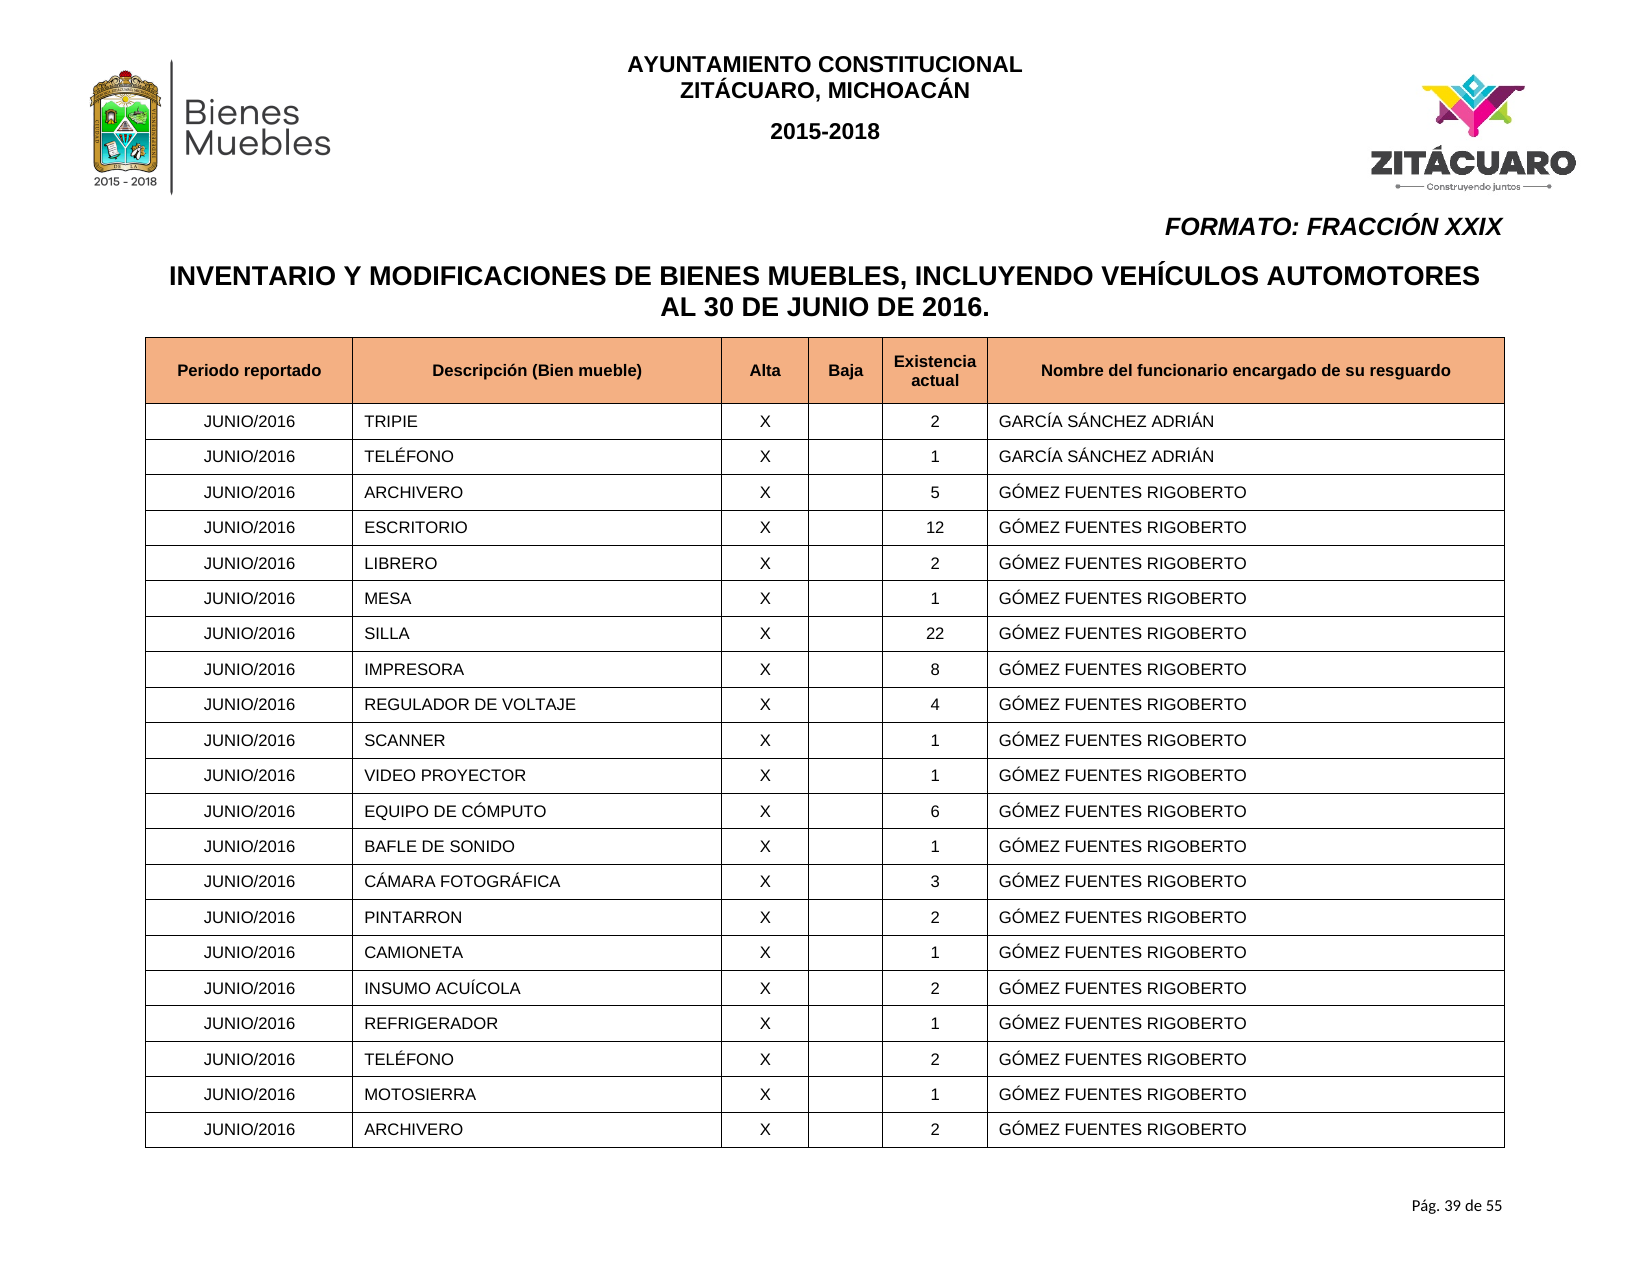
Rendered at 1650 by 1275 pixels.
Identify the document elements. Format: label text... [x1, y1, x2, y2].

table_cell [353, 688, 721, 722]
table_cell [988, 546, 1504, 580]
table_header Nombre del funcionario encargado de su resguardo [988, 338, 1504, 403]
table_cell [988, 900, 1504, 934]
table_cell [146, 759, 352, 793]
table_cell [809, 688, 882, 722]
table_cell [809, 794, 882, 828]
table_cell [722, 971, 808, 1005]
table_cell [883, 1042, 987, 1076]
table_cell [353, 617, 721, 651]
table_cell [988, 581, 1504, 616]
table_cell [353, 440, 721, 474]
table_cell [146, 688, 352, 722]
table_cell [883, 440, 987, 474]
table_header Baja [809, 338, 882, 403]
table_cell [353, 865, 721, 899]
picture [80, 52, 338, 200]
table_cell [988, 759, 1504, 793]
picture [1361, 63, 1585, 213]
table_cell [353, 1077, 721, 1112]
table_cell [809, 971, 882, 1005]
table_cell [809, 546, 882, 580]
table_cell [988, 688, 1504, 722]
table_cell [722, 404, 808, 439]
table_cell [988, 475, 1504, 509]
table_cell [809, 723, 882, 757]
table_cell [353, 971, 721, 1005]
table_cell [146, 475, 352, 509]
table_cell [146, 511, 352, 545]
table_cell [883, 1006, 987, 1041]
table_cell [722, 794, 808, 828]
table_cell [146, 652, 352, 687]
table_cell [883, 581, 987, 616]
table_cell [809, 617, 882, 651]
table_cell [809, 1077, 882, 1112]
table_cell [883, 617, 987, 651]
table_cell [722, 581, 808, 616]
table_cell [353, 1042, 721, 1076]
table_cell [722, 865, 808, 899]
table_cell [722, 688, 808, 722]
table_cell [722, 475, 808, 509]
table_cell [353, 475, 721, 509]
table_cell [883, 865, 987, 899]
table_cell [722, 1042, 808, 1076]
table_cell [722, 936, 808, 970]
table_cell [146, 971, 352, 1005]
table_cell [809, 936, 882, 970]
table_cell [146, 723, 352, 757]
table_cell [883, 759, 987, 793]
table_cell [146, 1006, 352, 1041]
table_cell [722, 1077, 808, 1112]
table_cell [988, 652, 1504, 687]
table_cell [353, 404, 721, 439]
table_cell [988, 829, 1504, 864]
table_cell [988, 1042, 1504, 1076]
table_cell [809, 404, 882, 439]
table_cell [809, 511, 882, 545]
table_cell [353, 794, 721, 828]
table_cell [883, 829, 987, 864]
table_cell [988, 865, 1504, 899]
table_header Periodo reportado [146, 338, 352, 403]
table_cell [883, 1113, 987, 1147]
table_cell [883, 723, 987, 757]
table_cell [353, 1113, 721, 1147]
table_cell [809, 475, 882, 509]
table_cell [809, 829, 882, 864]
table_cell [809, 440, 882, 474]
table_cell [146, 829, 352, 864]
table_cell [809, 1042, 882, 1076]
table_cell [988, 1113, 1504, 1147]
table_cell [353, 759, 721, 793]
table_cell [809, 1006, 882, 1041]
table_header Descripción (Bien mueble) [353, 338, 721, 403]
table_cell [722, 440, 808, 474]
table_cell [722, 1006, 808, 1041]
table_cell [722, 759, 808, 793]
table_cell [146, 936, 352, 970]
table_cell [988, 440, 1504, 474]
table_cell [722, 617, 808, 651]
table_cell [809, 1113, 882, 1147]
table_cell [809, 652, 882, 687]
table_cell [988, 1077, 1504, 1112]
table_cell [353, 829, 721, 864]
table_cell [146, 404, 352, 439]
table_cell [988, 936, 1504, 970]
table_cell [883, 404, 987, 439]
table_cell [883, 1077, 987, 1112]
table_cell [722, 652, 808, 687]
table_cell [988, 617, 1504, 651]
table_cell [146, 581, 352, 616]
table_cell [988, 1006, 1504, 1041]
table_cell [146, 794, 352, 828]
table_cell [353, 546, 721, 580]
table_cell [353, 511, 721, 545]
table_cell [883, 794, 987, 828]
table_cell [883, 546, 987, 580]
table_header Existencia actual [883, 338, 987, 403]
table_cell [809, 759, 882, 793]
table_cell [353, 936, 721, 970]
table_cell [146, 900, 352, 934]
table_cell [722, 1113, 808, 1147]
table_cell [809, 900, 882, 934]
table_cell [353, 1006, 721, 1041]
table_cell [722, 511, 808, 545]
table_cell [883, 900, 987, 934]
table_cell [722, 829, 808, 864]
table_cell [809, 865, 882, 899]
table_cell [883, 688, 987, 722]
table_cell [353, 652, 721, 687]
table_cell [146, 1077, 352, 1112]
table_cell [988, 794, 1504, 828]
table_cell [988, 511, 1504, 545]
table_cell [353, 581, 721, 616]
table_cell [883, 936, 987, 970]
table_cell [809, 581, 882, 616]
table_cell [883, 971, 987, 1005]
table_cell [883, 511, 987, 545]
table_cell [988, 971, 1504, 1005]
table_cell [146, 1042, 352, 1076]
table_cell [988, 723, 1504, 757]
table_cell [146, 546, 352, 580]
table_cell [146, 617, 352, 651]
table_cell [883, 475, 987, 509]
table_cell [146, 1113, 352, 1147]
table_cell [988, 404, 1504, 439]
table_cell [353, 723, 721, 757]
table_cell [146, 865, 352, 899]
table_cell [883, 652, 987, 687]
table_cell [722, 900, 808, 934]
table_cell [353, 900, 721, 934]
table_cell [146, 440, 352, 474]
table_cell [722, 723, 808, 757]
table_header Alta [722, 338, 808, 403]
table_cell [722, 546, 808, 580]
